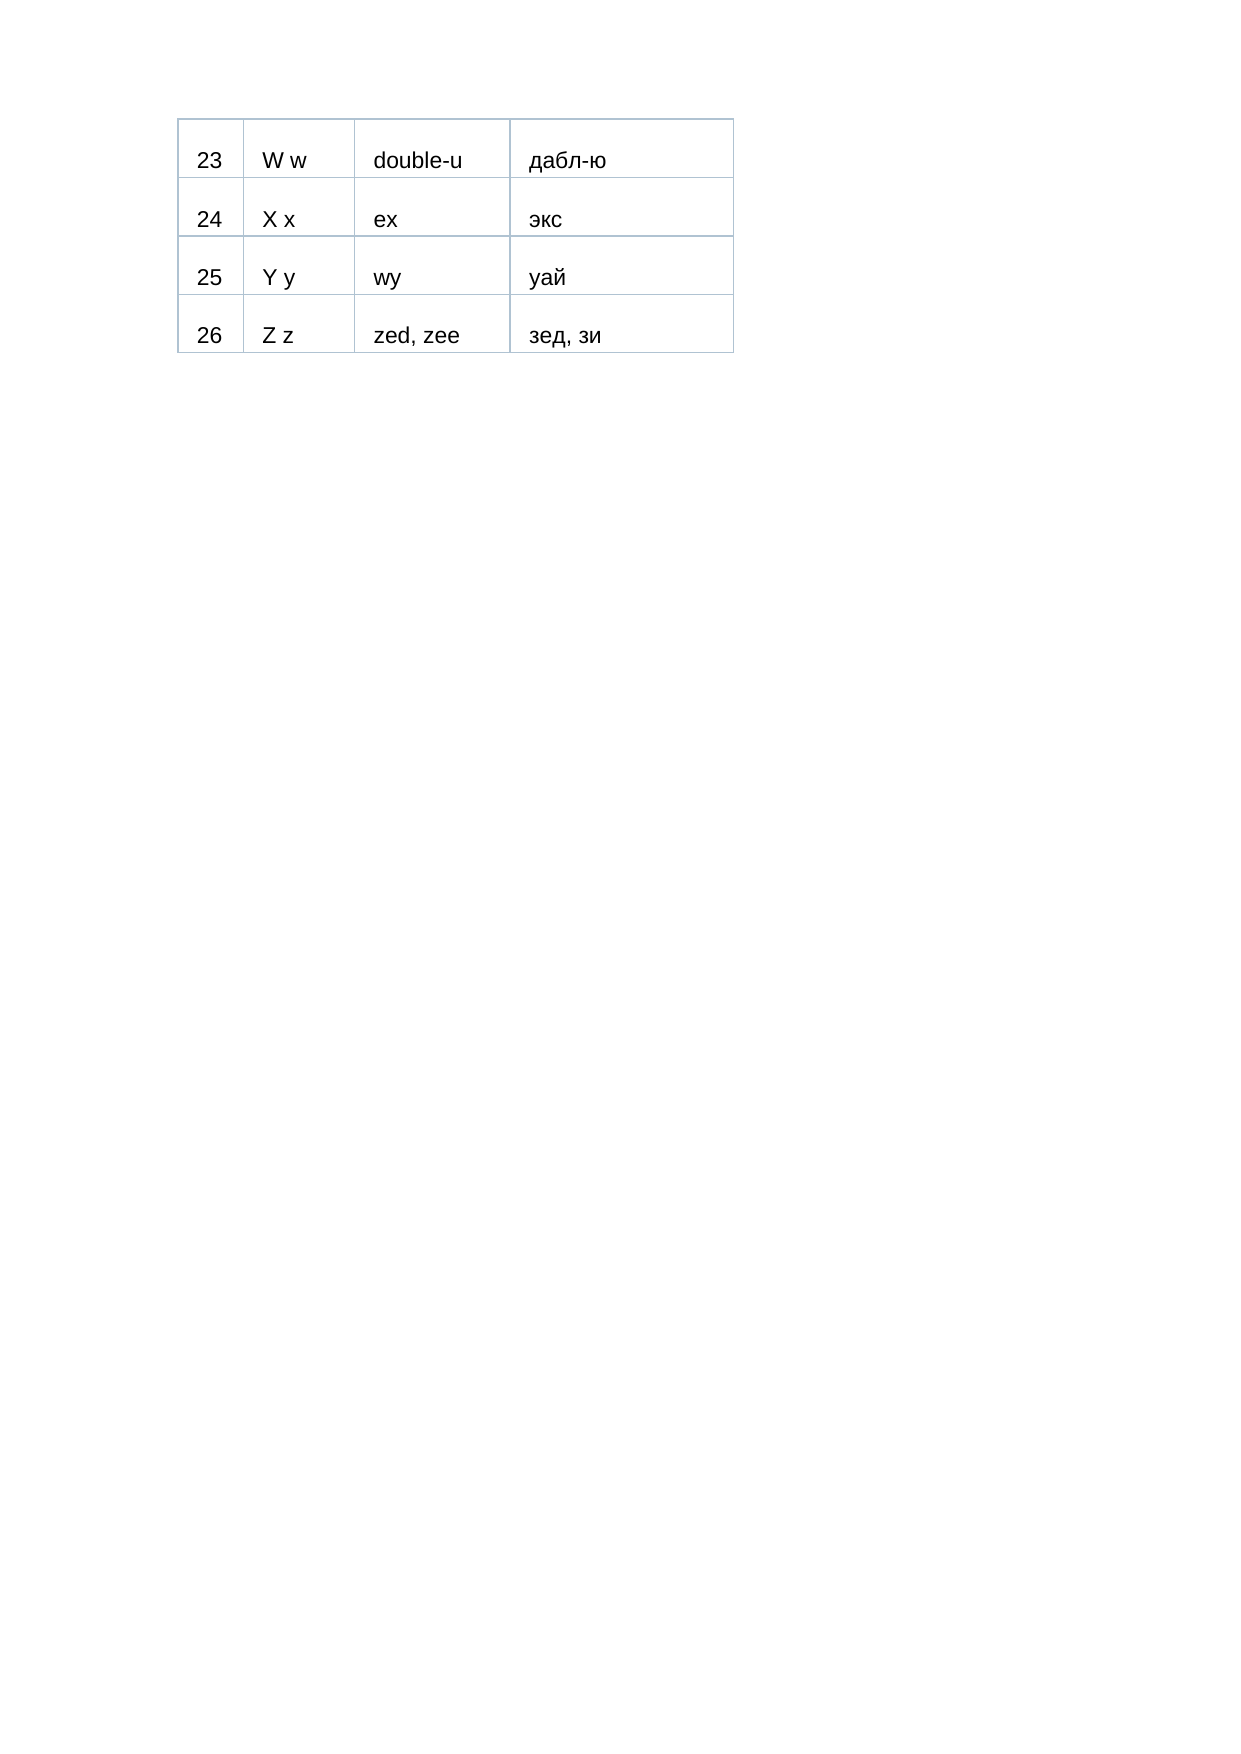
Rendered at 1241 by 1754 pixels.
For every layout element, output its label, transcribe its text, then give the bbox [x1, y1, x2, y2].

table_cell дабл-ю [511, 120, 733, 177]
table_cell 24 [179, 178, 243, 235]
table_cell 25 [179, 237, 243, 293]
table_cell ex [355, 178, 509, 235]
table_cell wy [355, 237, 509, 293]
table_cell double-u [355, 120, 509, 177]
table_cell zed, zee [355, 295, 509, 352]
table_cell X x [244, 178, 354, 235]
table_cell Y y [244, 237, 354, 293]
table_cell W w [244, 120, 354, 177]
table_cell уай [511, 237, 733, 293]
table_cell Z z [244, 295, 354, 352]
table_cell 23 [179, 120, 243, 177]
table_cell 26 [179, 295, 243, 352]
table_cell зед, зи [511, 295, 733, 352]
table_cell экс [511, 178, 733, 235]
